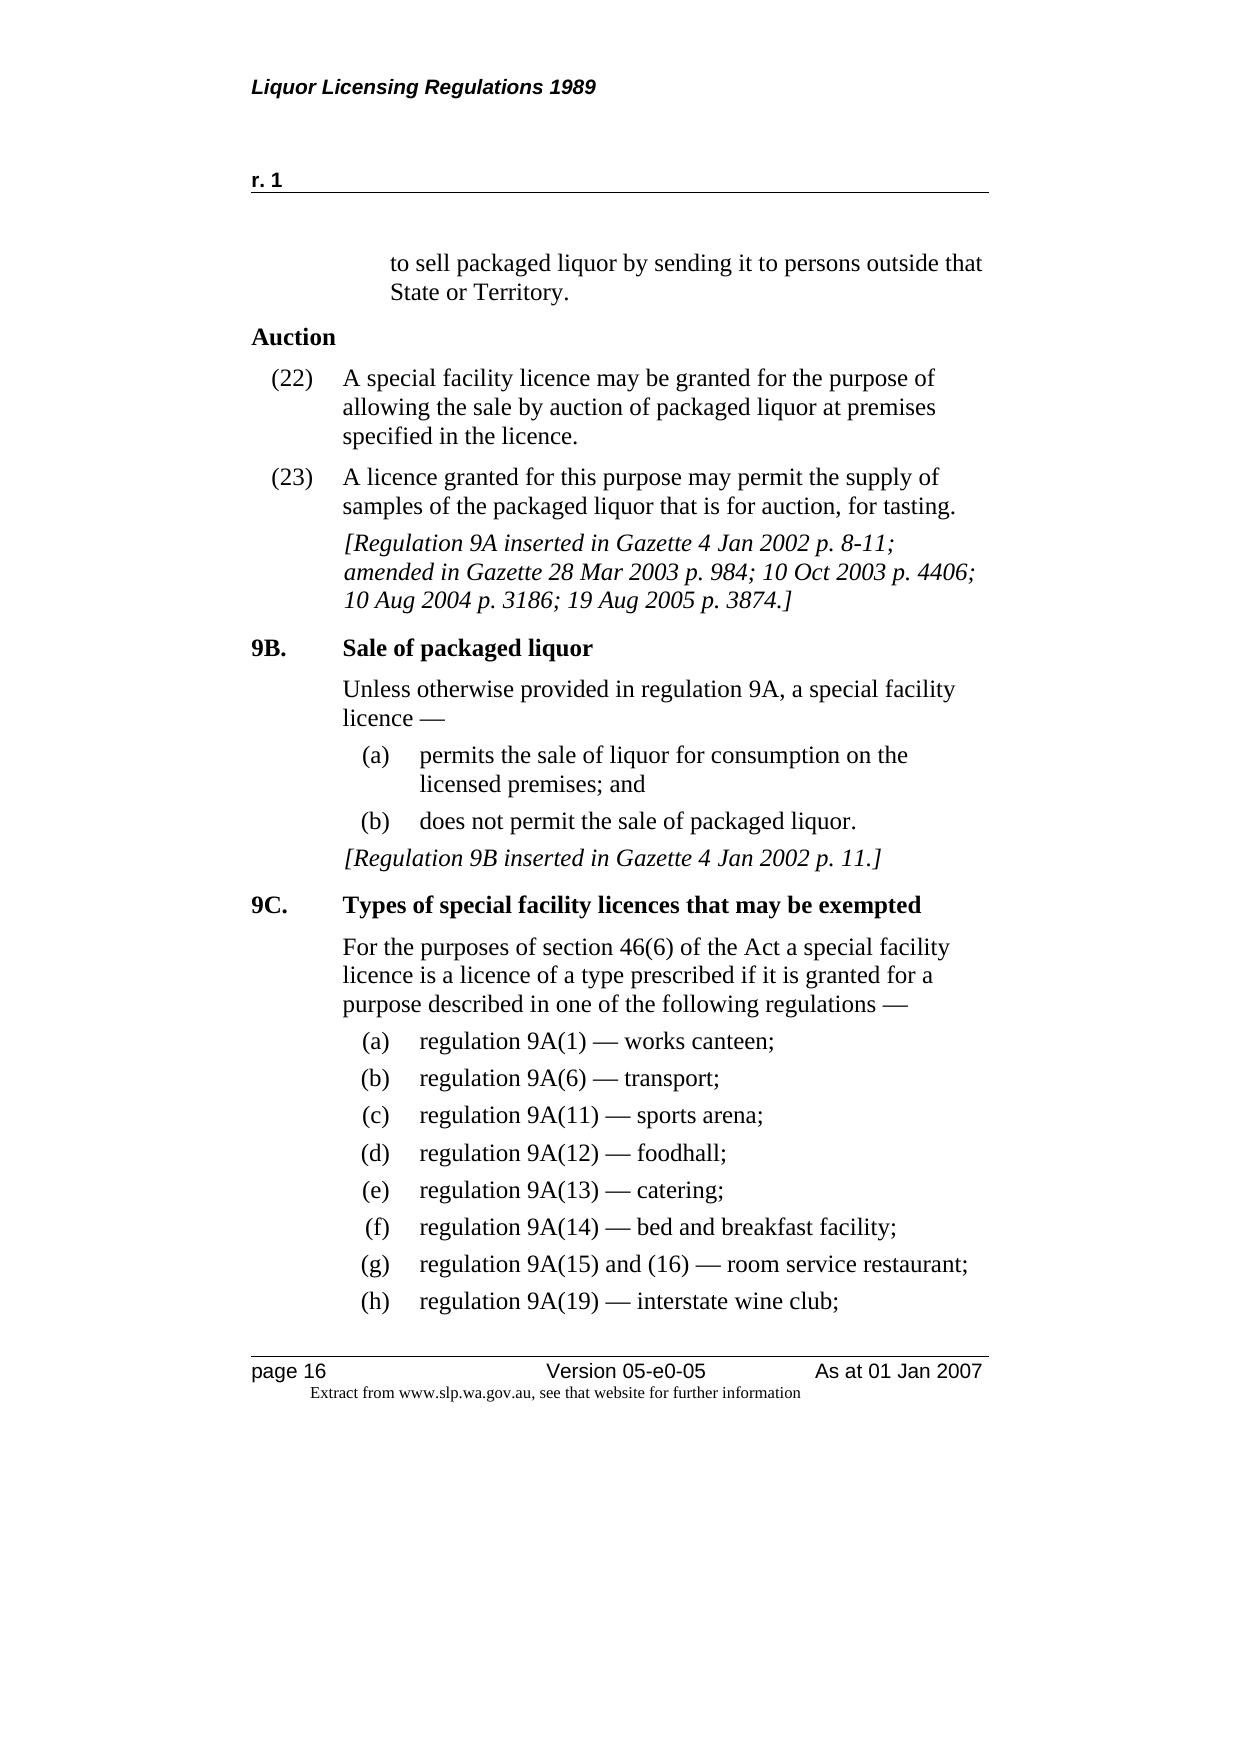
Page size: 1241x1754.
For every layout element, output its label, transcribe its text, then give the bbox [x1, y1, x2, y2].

subtitle Auction [251, 322, 989, 351]
text (a) regulation 9A(1) — works canteen; [251, 1026, 989, 1055]
text (22) A special facility licence may be granted for the purpose of allowing the sale by auction of packaged liquor at premises specified in the licence. [251, 363, 989, 450]
subtitle 9B. Sale of packaged liquor [251, 633, 989, 662]
text (g) regulation 9A(15) and (16) — room service restaurant; [251, 1249, 989, 1278]
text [251, 248, 989, 306]
text (23) A licence granted for this purpose may permit the supply of samples of the packaged liquor that is for auction, for tasting. [251, 462, 989, 520]
text For the purposes of section 46(6) of the Act a special facility licence is a licence of a type prescribed if it is granted for a purpose described in one of the following regulations — [251, 932, 989, 1018]
text (c) regulation 9A(11) — sports arena; [251, 1101, 989, 1129]
text (h) regulation 9A(19) — interstate wine club; [251, 1286, 989, 1315]
text (a) permits the sale of liquor for consumption on the licensed premises; and [251, 740, 989, 798]
text (b) does not permit the sale of packaged liquor. [251, 806, 989, 835]
text [Regulation 9B inserted in Gazette 4 Jan 2002 p. 11.] [251, 843, 989, 872]
text (f) regulation 9A(14) — bed and breakfast facility; [251, 1212, 989, 1241]
text (d) regulation 9A(12) — foodhall; [251, 1138, 989, 1166]
text [Regulation 9A inserted in Gazette 4 Jan 2002 p. 8-11; amended in Gazette 28 Mar 2003 p. 984; 10 Oct 2003 p. 4406; 10 Aug 2004 p. 3186; 19 Aug 2005 p. 3874.] [251, 528, 989, 614]
text (b) regulation 9A(6) — transport; [251, 1063, 989, 1092]
text Unless otherwise provided in regulation 9A, a special facility licence — [251, 674, 989, 732]
subtitle 9C. Types of special facility licences that may be exempted [251, 891, 989, 919]
text (e) regulation 9A(13) — catering; [251, 1175, 989, 1203]
